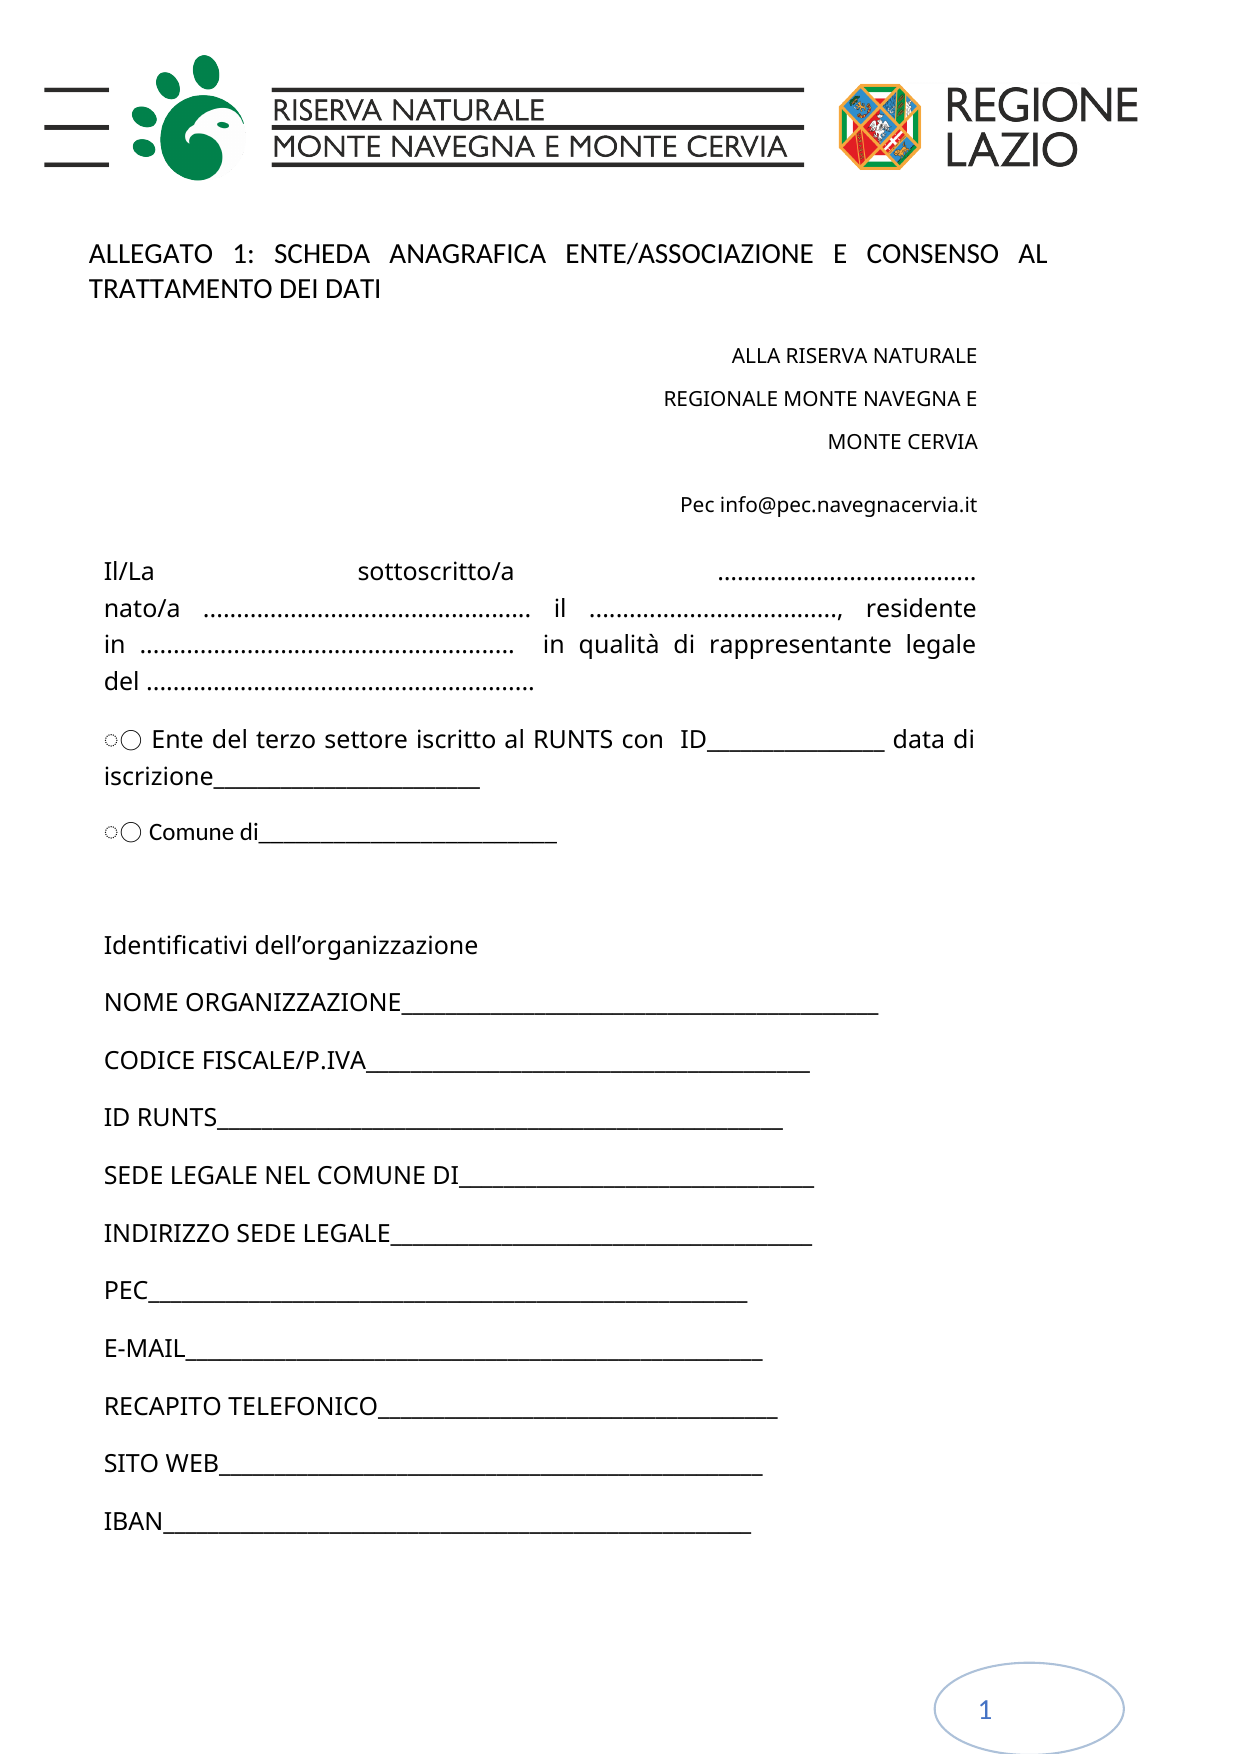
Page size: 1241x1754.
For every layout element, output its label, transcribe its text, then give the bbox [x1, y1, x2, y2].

text INDIRIZZO SEDE LEGALE______________________________________ [103, 1215, 977, 1249]
text ALLEGATO 1: SCHEDA ANAGRAFICA ENTE/ASSOCIAZIONE E CONSENSO AL TRATTAMENTO DEI DATI [89, 235, 1048, 306]
text ⃝ Comune di________________________ [103, 816, 977, 846]
text ALLA RISERVA NATURALE REGIONALE MONTE NAVEGNA E MONTE CERVIA [605, 342, 977, 455]
text E-MAIL____________________________________________________ [103, 1331, 977, 1364]
text SITO WEB_________________________________________________ [103, 1446, 977, 1480]
text IBAN_____________________________________________________ [103, 1503, 977, 1537]
picture [44, 44, 1181, 210]
text CODICE FISCALE/P.IVA________________________________________ [103, 1042, 977, 1077]
text ID RUNTS___________________________________________________ [103, 1100, 977, 1134]
text SEDE LEGALE NEL COMUNE DI________________________________ [103, 1158, 977, 1192]
text ⃝ Ente del terzo settore iscritto al RUNTS con ID________________ data di iscrizione________________________ [103, 722, 977, 792]
text RECAPITO TELEFONICO____________________________________ [103, 1388, 977, 1422]
text Il/La sottoscritto/a ………………..................... nato/a ................................................. il ....................................., residente in ........................................................ in qualità di rappresentante legale del .......................................................... [103, 554, 977, 698]
text Identificativi dell’organizzazione [103, 927, 977, 961]
text Pec info@pec.navegnacervia.it [605, 490, 977, 519]
text NOME ORGANIZZAZIONE___________________________________________ [103, 985, 977, 1019]
text PEC______________________________________________________ [103, 1273, 977, 1307]
